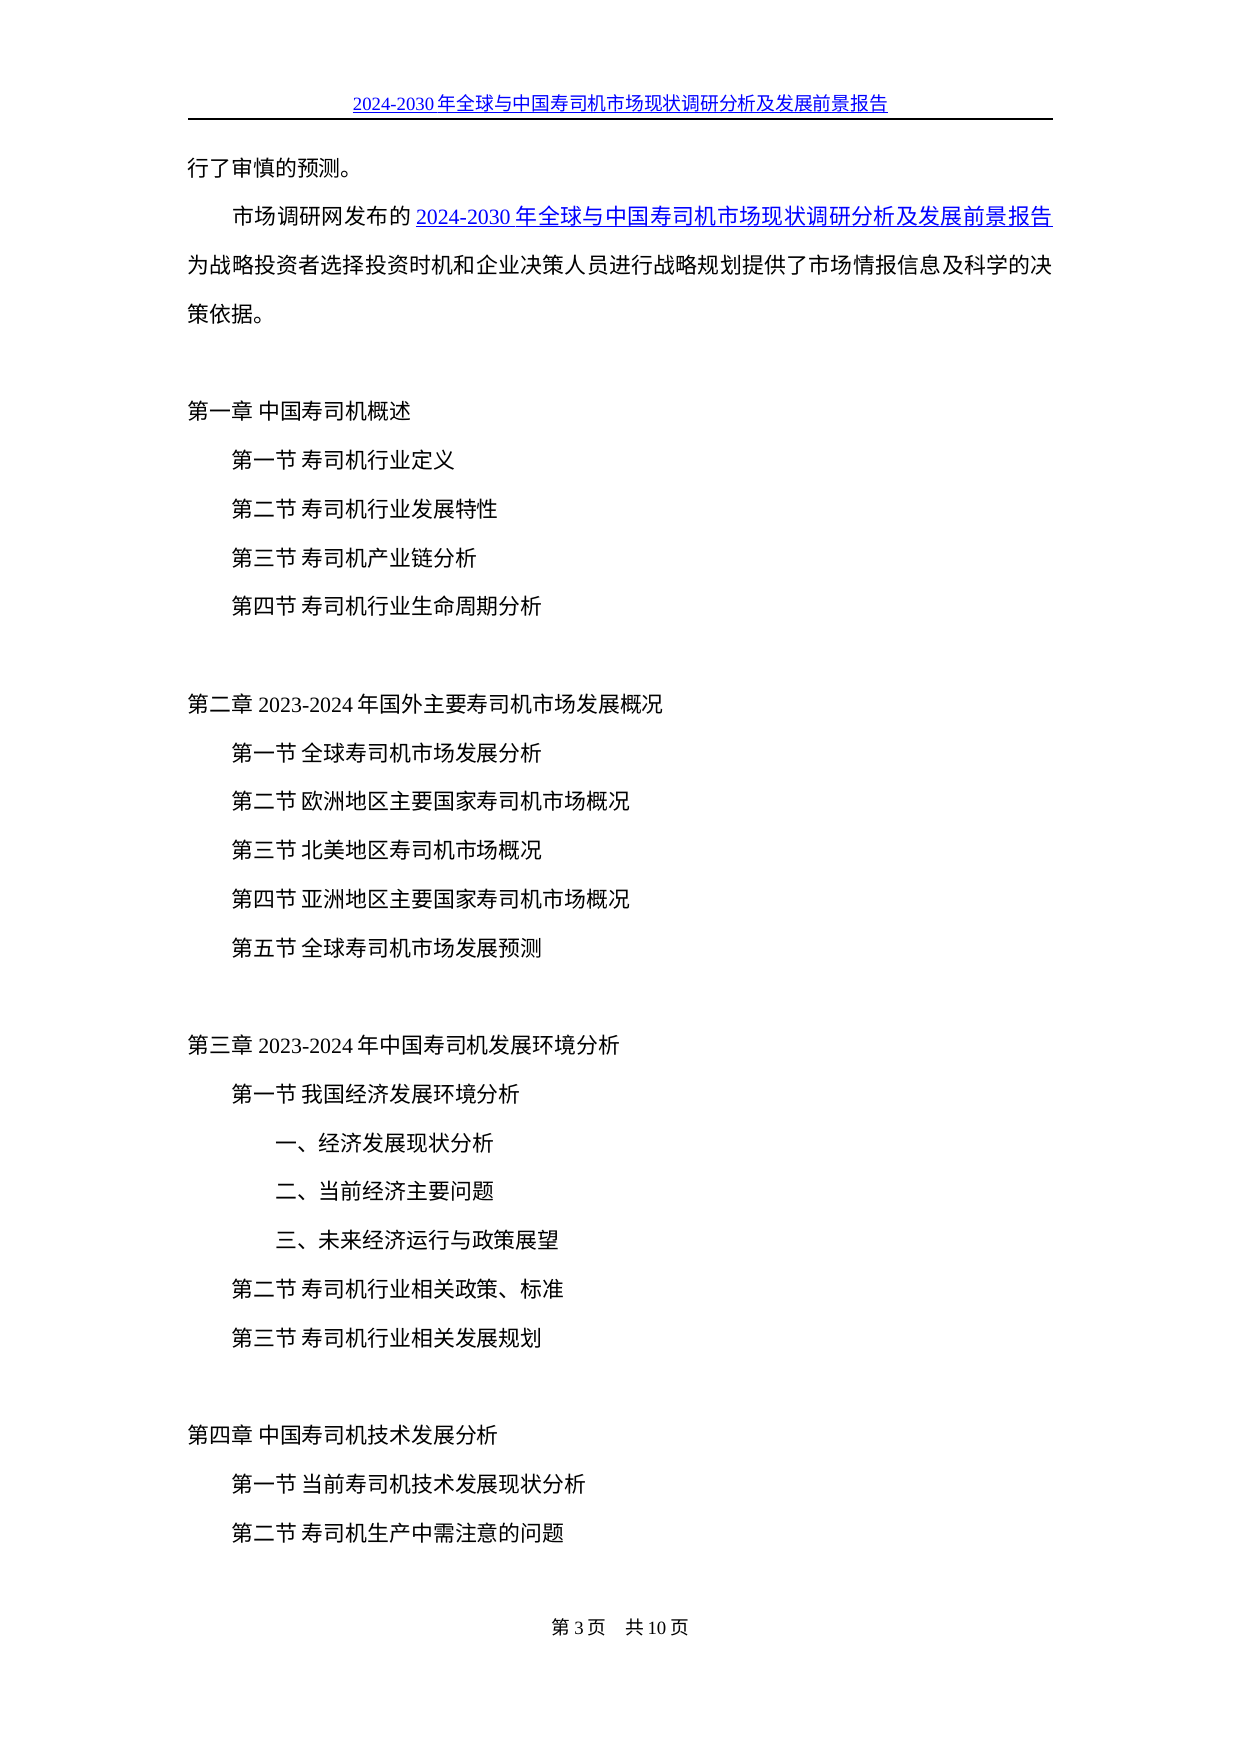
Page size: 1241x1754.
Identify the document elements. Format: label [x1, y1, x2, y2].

text [187, 150, 1053, 1548]
